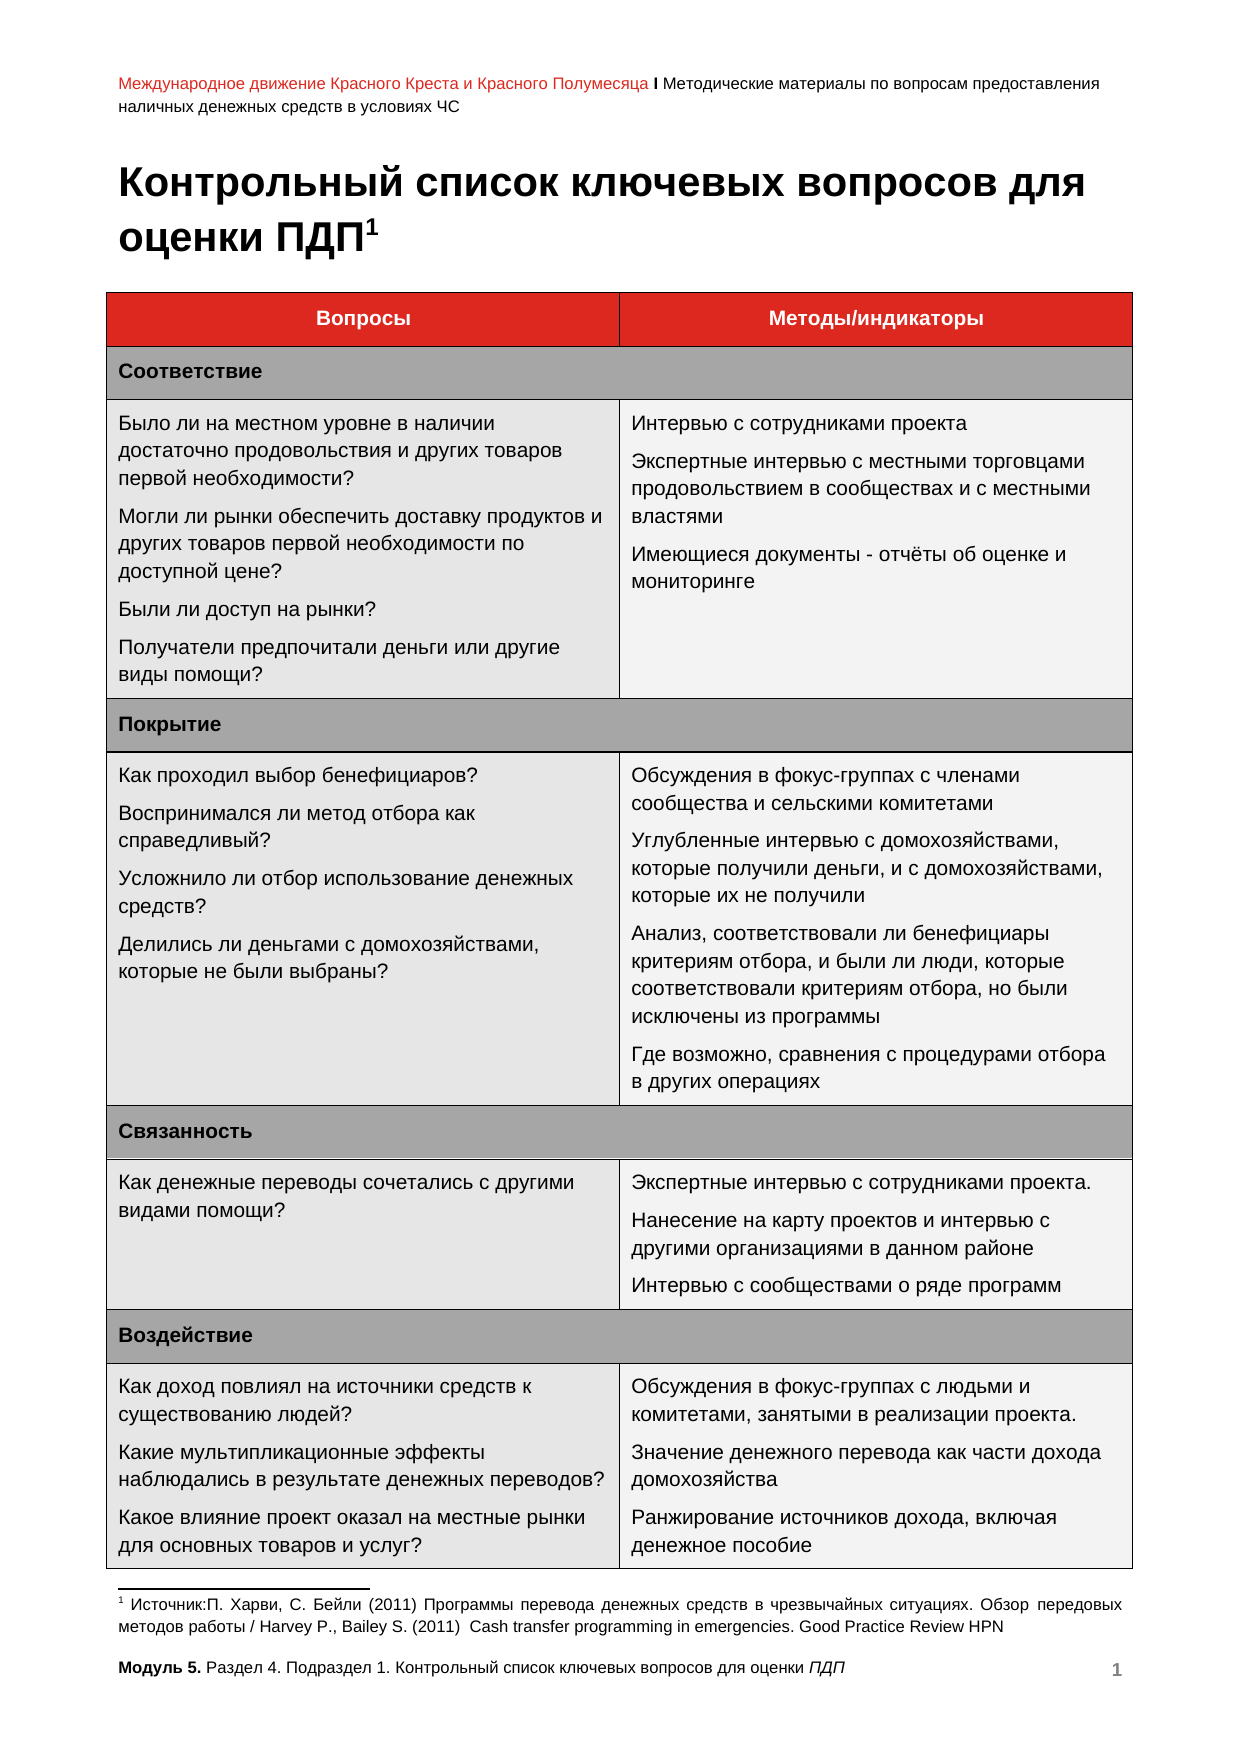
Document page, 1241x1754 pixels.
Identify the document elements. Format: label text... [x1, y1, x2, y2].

table_cell Было ли на местном уровне в наличии достаточно продовольствия и других товаров первой необходимости? Могли ли рынки обеспечить доставку продуктов и других товаров первой необходимости по доступной цене? Были ли доступ на рынки? Получатели предпочитали деньги или другие виды помощи? [107, 400, 619, 698]
table_cell Как денежные переводы сочетались с другими видами помощи? [107, 1160, 619, 1309]
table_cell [620, 1364, 1132, 1568]
table_cell Как проходил выбор бенефициаров? Воспринимался ли метод отбора как справедливый? Усложнило ли отбор использование денежных средств? Делились ли деньгами с домохозяйствами, которые не были выбраны? [107, 753, 619, 1105]
table_cell Обсуждения в фокус-группах с членами сообщества и сельскими комитетами Углубленные интервью с домохозяйствами, которые получили деньги, и с домохозяйствами, которые их не получили Анализ, соответствовали ли бенефициары критериям отбора, и были ли люди, которые соответствовали критериям отбора, но были исключены из программы Где возможно, сравнения с процедурами отбора в других операциях [620, 753, 1132, 1105]
table_header Методы/индикаторы [620, 293, 1132, 346]
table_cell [107, 1364, 619, 1568]
table_header Вопросы [107, 293, 619, 346]
text Контрольный список ключевых вопросов для оценки ПДП [118, 157, 1122, 260]
table_cell Соответствие [107, 347, 1132, 399]
table_cell Экспертные интервью с сотрудниками проекта. Нанесение на карту проектов и интервью с другими организациями в данном районе Интервью с сообществами о ряде программ [620, 1160, 1132, 1309]
table_cell Интервью с сотрудниками проекта Экспертные интервью с местными торговцами продовольствием в сообществах и с местными властями Имеющиеся документы - отчёты об оценке и мониторинге [620, 400, 1132, 698]
table_cell Покрытие [107, 699, 1132, 751]
table_cell Воздействие [107, 1310, 1132, 1363]
table_cell Связанность [107, 1106, 1132, 1158]
